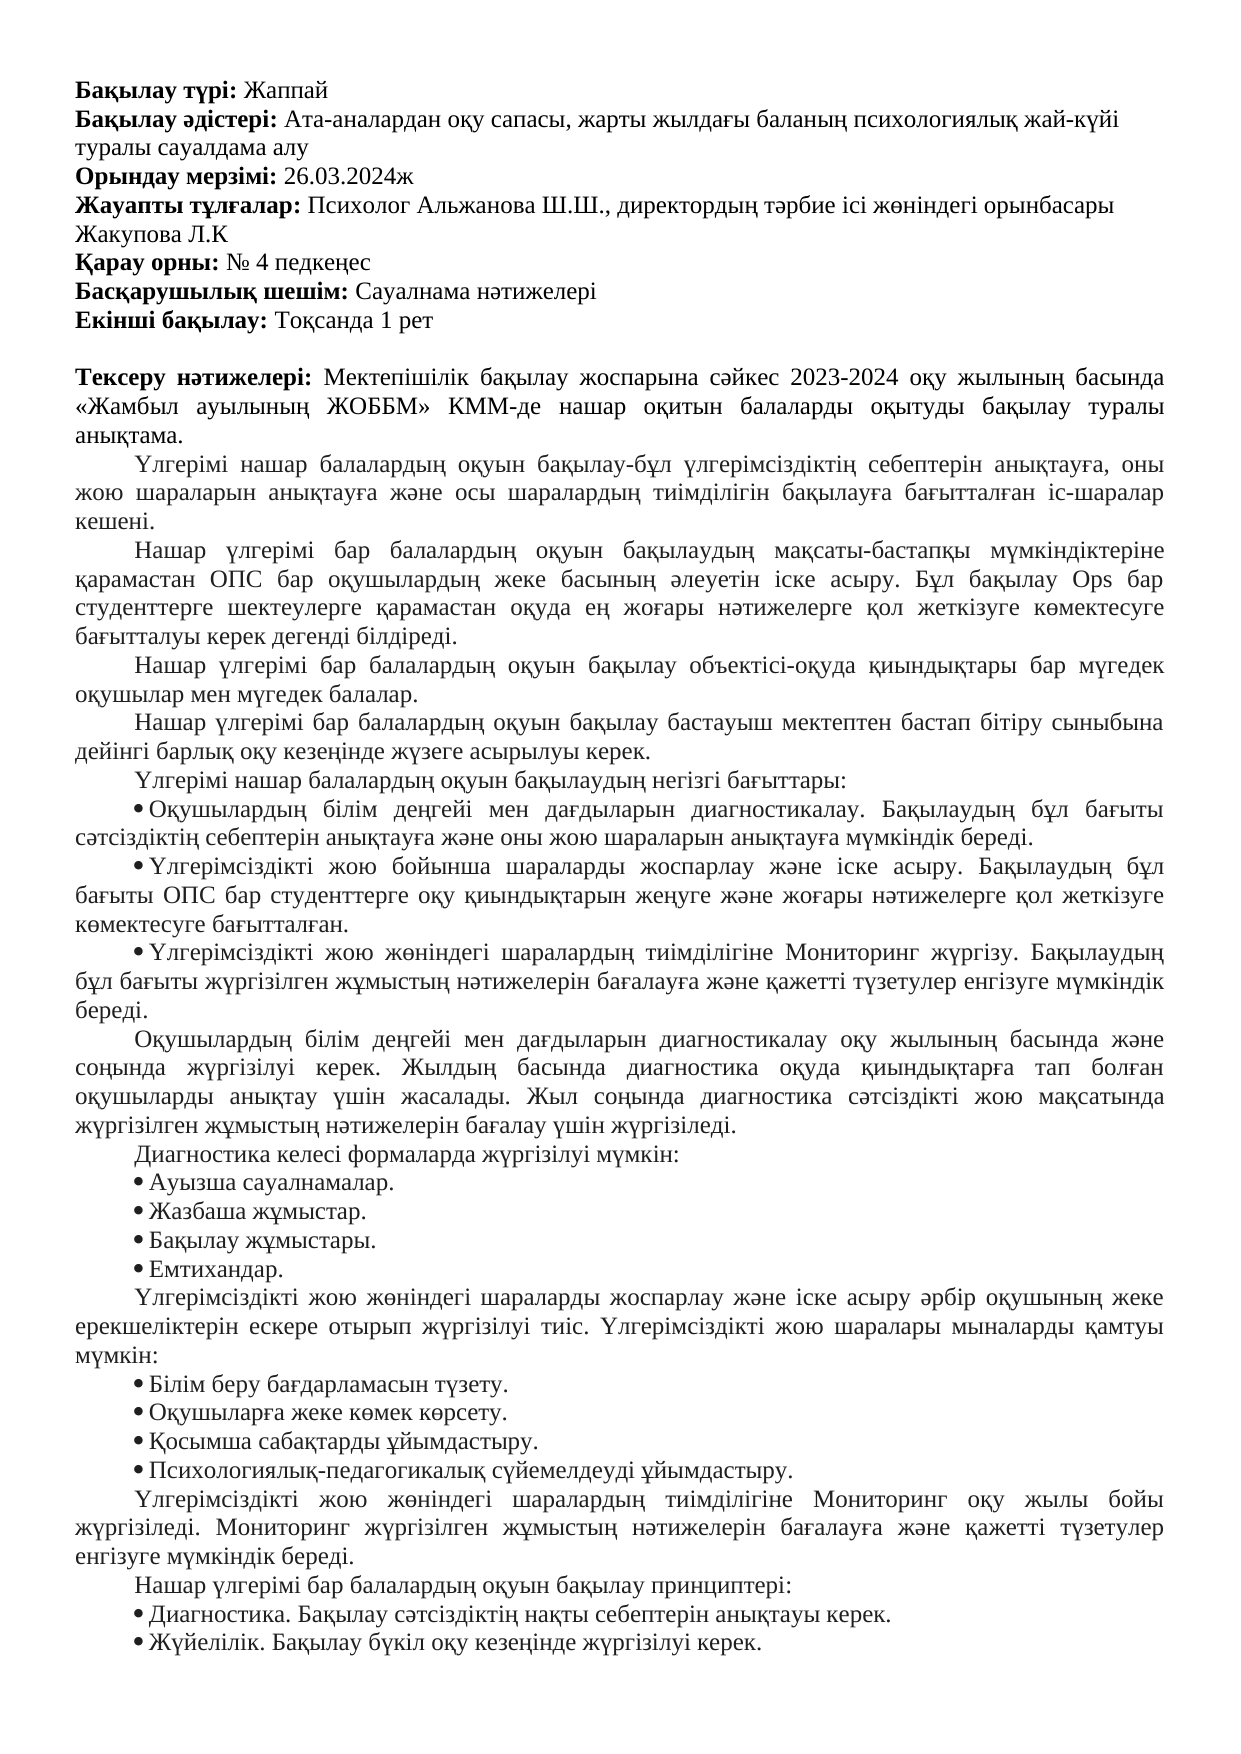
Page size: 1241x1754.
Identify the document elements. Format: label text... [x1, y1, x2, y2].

text Тексеру нәтижелері: Мектепішілік бақылау жоспарына сәйкес 2023-2024 оқу жылының басында «Жамбыл ауылының ЖОББМ» КММ-де нашар оқитын балаларды оқытуды бақылау туралы анықтама. [75, 362, 1165, 449]
text Қарау орны: № 4 педкеңес [75, 247, 1165, 276]
list Үлгерімсіздікті жою бойынша шараларды жоспарлау және іске асыру. Бақылаудың бұл бағыты ОПС бар студенттерге оқу қиындықтарын жеңуге және жоғары нәтижелерге қол жеткізуге көмектесуге бағытталған. [75, 851, 1165, 937]
list Бақылау жұмыстары. [75, 1225, 1165, 1254]
text Нашар үлгерімі бар балалардың оқуын бақылау бастауыш мектептен бастап бітіру сыныбына дейінгі барлық оқу кезеңінде жүзеге асырылуы керек. [75, 707, 1165, 765]
list Ауызша сауалнамалар. [75, 1167, 1165, 1196]
text Жауапты тұлғалар: Психолог Альжанова Ш.Ш., директордың тәрбие ісі жөніндегі орынбасары [75, 190, 1165, 219]
text Үлгерімі нашар балалардың оқуын бақылаудың негізгі бағыттары: [75, 765, 1165, 794]
list Оқушылардың білім деңгейі мен дағдыларын диагностикалау. Бақылаудың бұл бағыты сәтсіздіктің себептерін анықтауға және оны жою шараларын анықтауға мүмкіндік береді. [75, 794, 1165, 851]
list Үлгерімсіздікті жою жөніндегі шаралардың тиімділігіне Мониторинг жүргізу. Бақылаудың бұл бағыты жүргізілген жұмыстың нәтижелерін бағалауға және қажетті түзетулер енгізуге мүмкіндік береді. [75, 937, 1165, 1024]
text Нашар үлгерімі бар балалардың оқуын бақылау объектісі-оқуда қиындықтары бар мүгедек оқушылар мен мүгедек балалар. [75, 650, 1165, 707]
text Орындау мерзімі: 26.03.2024ж [75, 161, 1165, 190]
list Оқушыларға жеке көмек көрсету. [75, 1397, 1165, 1426]
text Оқушылардың білім деңгейі мен дағдыларын диагностикалау оқу жылының басында және соңында жүргізілуі керек. Жылдың басында диагностика оқуда қиындықтарға тап болған оқушыларды анықтау үшін жасалады. Жыл соңында диагностика сәтсіздікті жою мақсатында жүргізілген жұмыстың нәтижелерін бағалау үшін жүргізіледі. [75, 1024, 1165, 1139]
list Жазбаша жұмыстар. [75, 1196, 1165, 1225]
list Психологиялық-педагогикалық сүйемелдеуді ұйымдастыру. [75, 1455, 1165, 1484]
text Бақылау түрі: Жаппай [75, 75, 1165, 104]
text Диагностика келесі формаларда жүргізілуі мүмкін: [75, 1139, 1165, 1167]
text Үлгерімсіздікті жою жөніндегі шараларды жоспарлау және іске асыру әрбір оқушының жеке ерекшеліктерін ескере отырып жүргізілуі тиіс. Үлгерімсіздікті жою шаралары мыналарды қамтуы мүмкін: [75, 1282, 1165, 1369]
text Нашар үлгерімі бар балалардың оқуын бақылау принциптері: [75, 1570, 1165, 1599]
text Үлгерімі нашар балалардың оқуын бақылау-бұл үлгерімсіздіктің себептерін анықтауға, оны жою шараларын анықтауға және осы шаралардың тиімділігін бақылауға бағытталған іс-шаралар кешені. [75, 449, 1165, 535]
text Басқарушылық шешім: Сауалнама нәтижелері [75, 276, 1165, 305]
text Нашар үлгерімі бар балалардың оқуын бақылаудың мақсаты-бастапқы мүмкіндіктеріне қарамастан ОПС бар оқушылардың жеке басының әлеуетін іске асыру. Бұл бақылау Ops бар студенттерге шектеулерге қарамастан оқуда ең жоғары нәтижелерге қол жеткізуге көмектесуге бағытталуы керек дегенді білдіреді. [75, 535, 1165, 650]
text Бақылау әдістері: Ата-аналардан оқу сапасы, жарты жылдағы баланың психологиялық жай-күйі туралы сауалдама алу [75, 104, 1165, 161]
text Жакупова Л.К [75, 219, 1165, 247]
text Үлгерімсіздікті жою жөніндегі шаралардың тиімділігіне Мониторинг оқу жылы бойы жүргізіледі. Мониторинг жүргізілген жұмыстың нәтижелерін бағалауға және қажетті түзетулер енгізуге мүмкіндік береді. [75, 1484, 1165, 1570]
list Білім беру бағдарламасын түзету. [75, 1369, 1165, 1397]
list Жүйелілік. Бақылау бүкіл оқу кезеңінде жүргізілуі керек. [75, 1627, 1165, 1656]
list Қосымша сабақтарды ұйымдастыру. [75, 1426, 1165, 1455]
text Екінші бақылау: Тоқсанда 1 рет [75, 305, 1165, 334]
list Диагностика. Бақылау сәтсіздіктің нақты себептерін анықтауы керек. [75, 1599, 1165, 1627]
list Емтихандар. [75, 1254, 1165, 1282]
